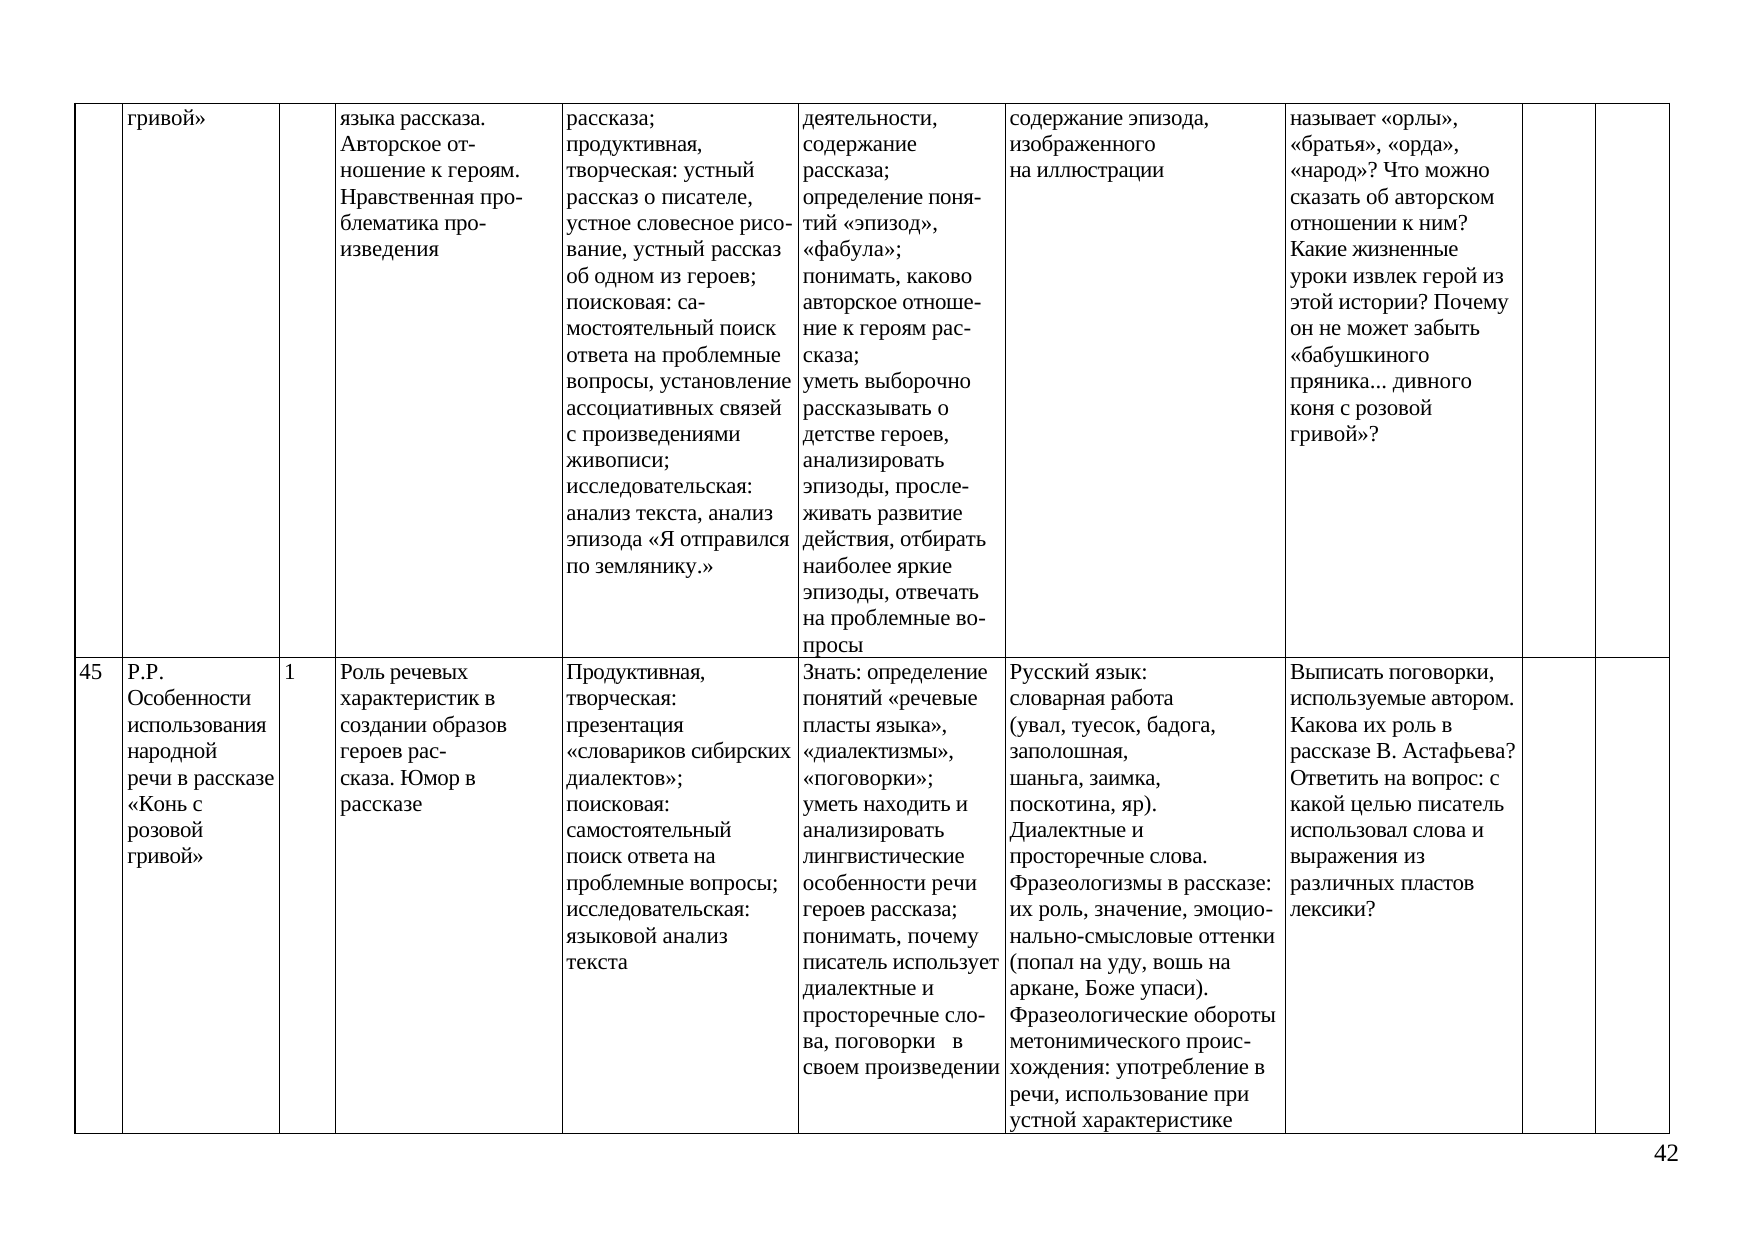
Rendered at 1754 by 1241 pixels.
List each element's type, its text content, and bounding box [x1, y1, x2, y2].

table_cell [799, 104, 1005, 657]
table_cell [1596, 104, 1669, 657]
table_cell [336, 104, 562, 657]
table_cell [1523, 104, 1595, 657]
table_cell 45 [76, 658, 122, 1132]
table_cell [1006, 658, 1285, 1132]
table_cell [1286, 658, 1522, 1132]
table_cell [123, 658, 279, 1132]
table_cell 1 [280, 658, 335, 1132]
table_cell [336, 658, 562, 1132]
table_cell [563, 658, 798, 1132]
table_cell [1523, 658, 1595, 1132]
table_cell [1286, 104, 1522, 657]
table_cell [123, 104, 279, 657]
table_cell 44 [76, 104, 122, 657]
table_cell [563, 104, 798, 657]
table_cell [1006, 104, 1285, 657]
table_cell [799, 658, 1005, 1132]
table_cell [1596, 658, 1669, 1132]
table_cell 1 [280, 104, 335, 657]
